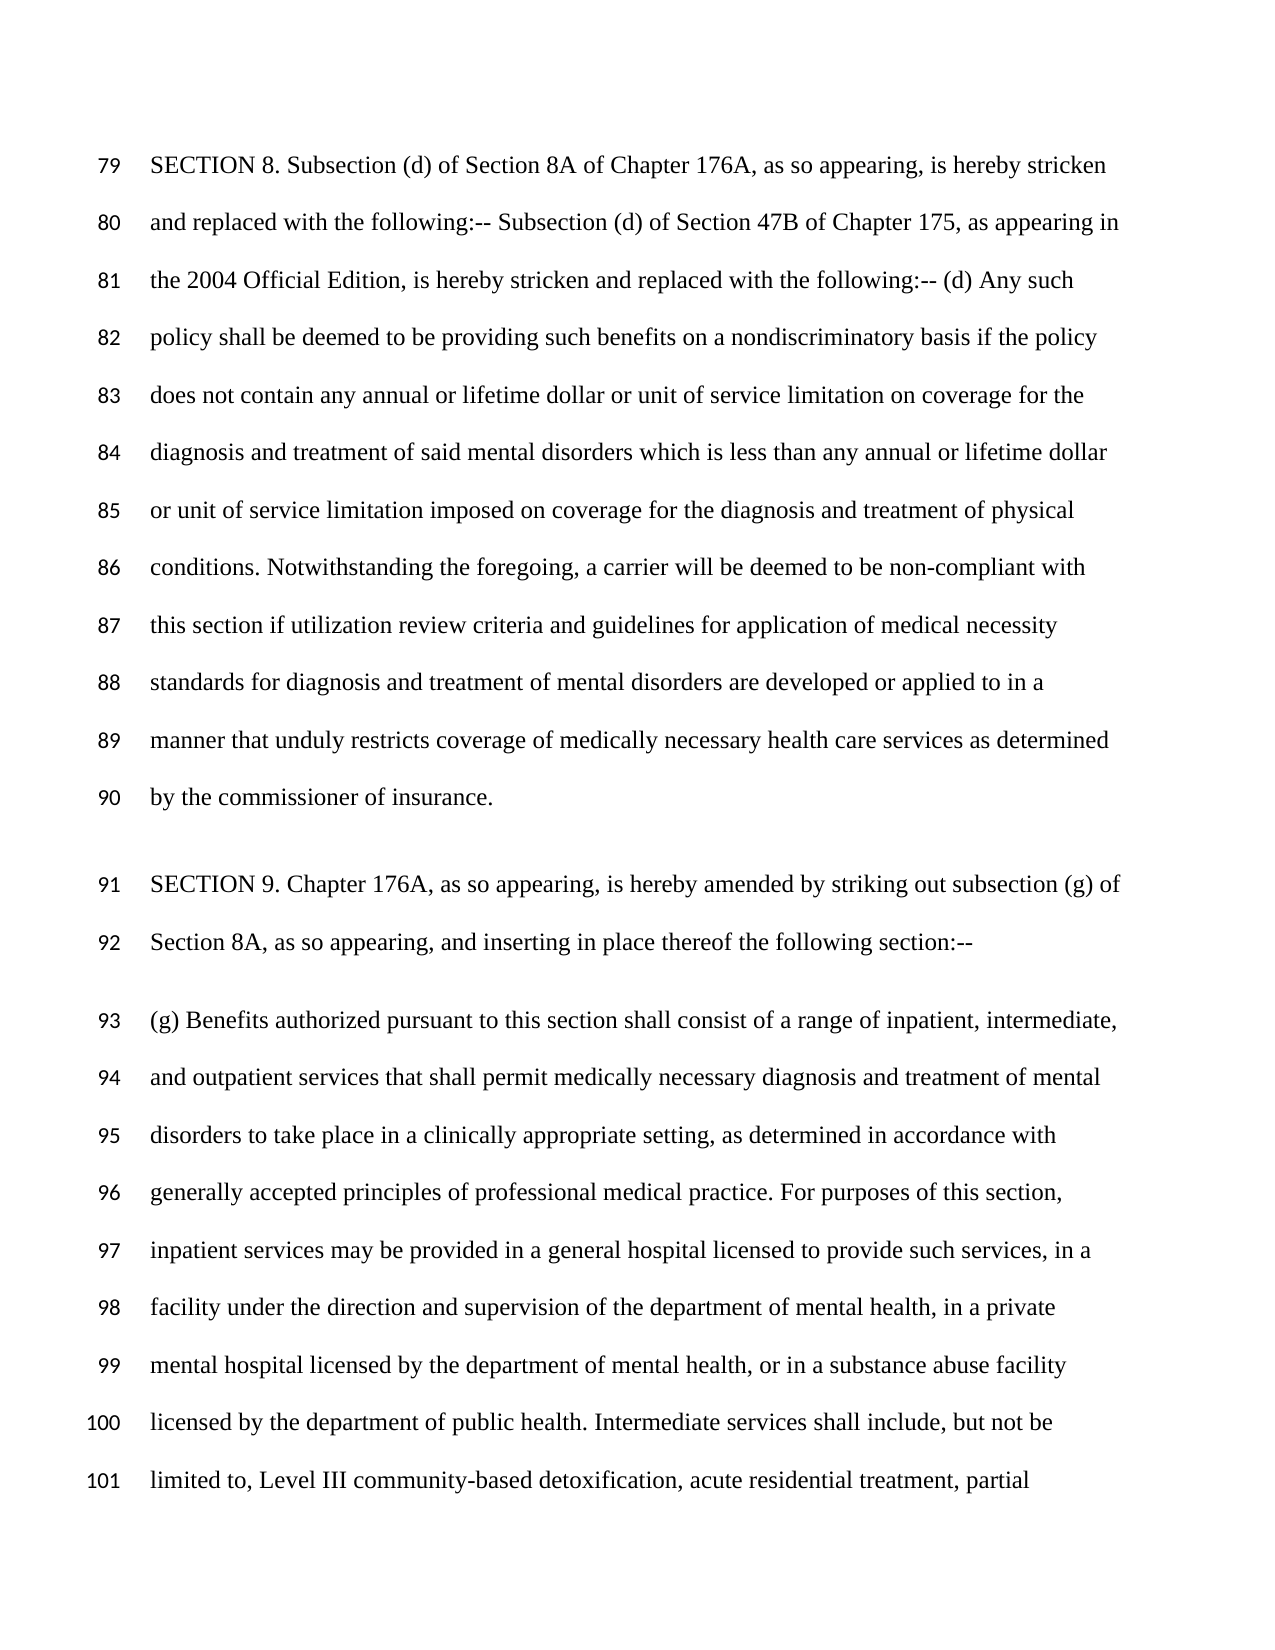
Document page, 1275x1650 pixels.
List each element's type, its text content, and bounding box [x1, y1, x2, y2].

text SECTION 9. Chapter 176A, as so appearing, is hereby amended by striking out subsection (g) of Section 8A, as so appearing, and inserting in place thereof the following section:-- [150, 869, 1125, 955]
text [150, 1005, 1125, 1494]
text SECTION 8. Subsection (d) of Section 8A of Chapter 176A, as so appearing, is hereby stricken and replaced with the following:-- Subsection (d) of Section 47B of Chapter 175, as appearing in the 2004 Official Edition, is hereby stricken and replaced with the following:-- (d) Any such policy shall be deemed to be providing such benefits on a nondiscriminatory basis if the policy does not contain any annual or lifetime dollar or unit of service limitation on coverage for the diagnosis and treatment of said mental disorders which is less than any annual or lifetime dollar or unit of service limitation imposed on coverage for the diagnosis and treatment of physical conditions. Notwithstanding the foregoing, a carrier will be deemed to be non-compliant with this section if utilization review criteria and guidelines for application of medical necessity standards for diagnosis and treatment of mental disorders are developed or applied to in a manner that unduly restricts coverage of medically necessary health care services as determined by the commissioner of insurance. [150, 150, 1125, 811]
